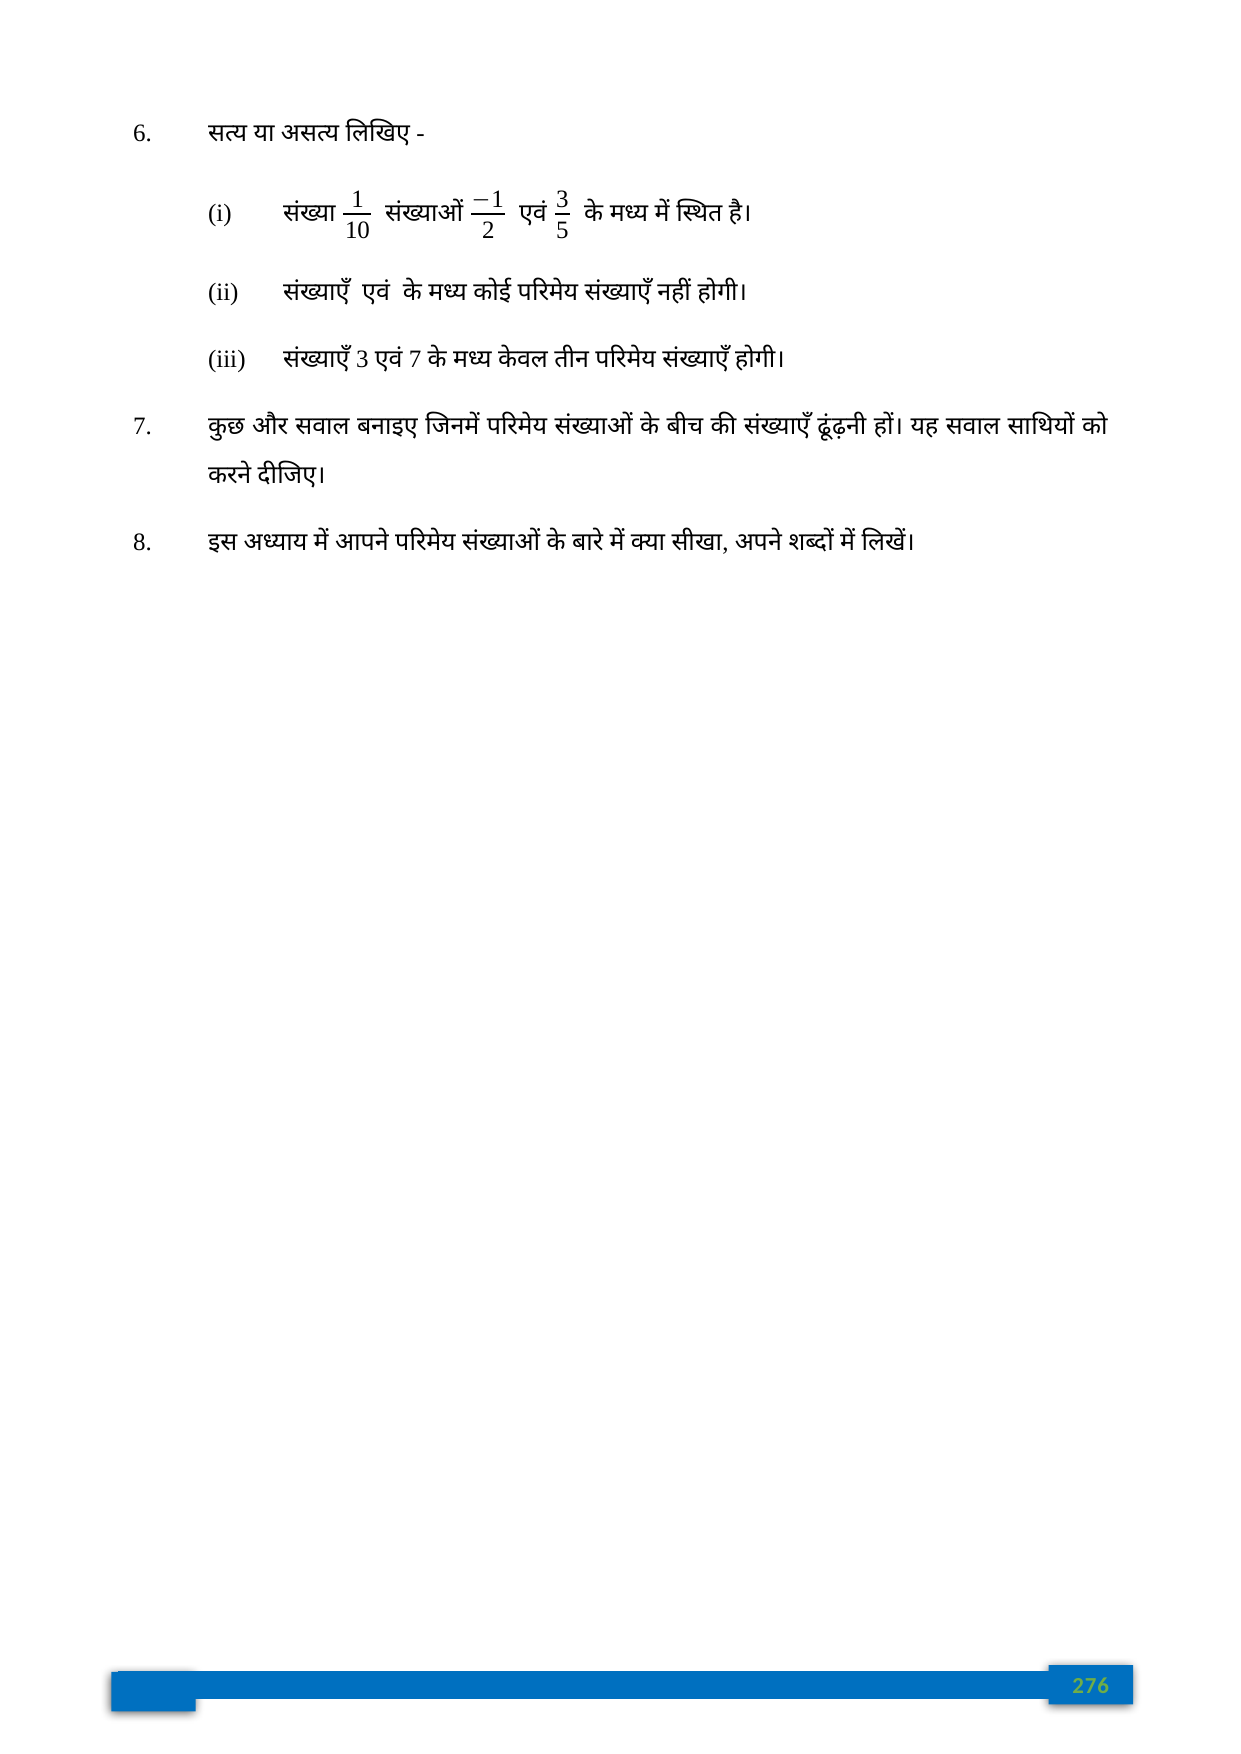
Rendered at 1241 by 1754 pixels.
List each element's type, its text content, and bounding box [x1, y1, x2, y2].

text 6. सत्य या असत्य लिखिए - [133, 118, 1107, 152]
text (i) संख्या संख्याओं एवं के मध्य में स्थित है। [133, 185, 1107, 244]
text 8. इस अध्याय में आपने परिमेय संख्याओं के बारे में क्या सीखा, अपने शब्दों में लिखें। [133, 527, 1107, 560]
text 7. कुछ और सवाल बनाइए जिनमें परिमेय संख्याओं के बीच की संख्याएँ ढूंढ़नी हों। यह सवाल साथियों को करने दीजिए। [133, 411, 1107, 494]
text (iii) संख्याएँ 3 एवं 7 के मध्य केवल तीन परिमेय संख्याएँ होगी। [133, 344, 1107, 378]
text (ii) संख्याएँ एवं के मध्य कोई परिमेय संख्याएँ नहीं होगी। [133, 277, 1107, 311]
